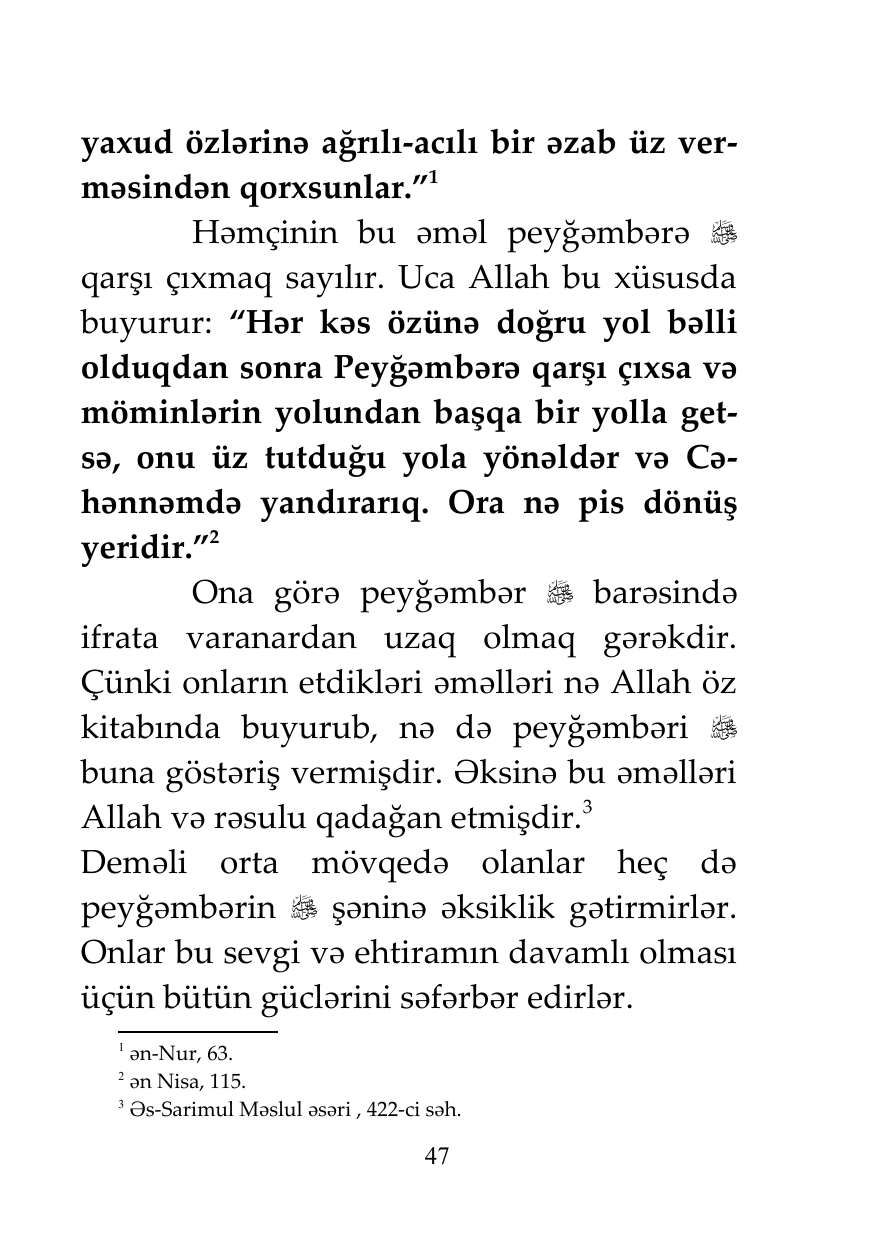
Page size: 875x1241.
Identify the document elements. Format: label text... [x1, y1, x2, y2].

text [81, 118, 738, 208]
text Həmçinin bu əməl peyğəmbərə  qarşı çıxmaq sayılır. Uca Allah bu xüsusda buyurur: “Hər kəs özünə doğru yol bəlli olduqdan sonra Peyğəmbərə qarşı çıxsa və möminlərin yolundan başqa bir yolla getsə, onu üz tutduğu yola yönəldər və Cəhənnəmdə yandırarıq. Ora nə pis dönüş yeridir.” [81, 208, 738, 568]
text Ona görə peyğəmbər  barəsində ifrata varanardan uzaq olmaq gərəkdir. Çünki onların etdikləri əməlləri nə Allah öz kitabında buyurub, nə də peyğəmbəri  buna göstəriş vermişdir. Əksinə bu əməlləri Allah və rəsulu qadağan etmişdir. [81, 568, 738, 838]
text Deməli orta mövqedə olanlar heç də peyğəmbərin  şəninə əksiklik gətirmirlər. Onlar bu sevgi və ehtiramın davamlı olması üçün bütün güclərini səfərbər edirlər. [81, 838, 738, 1018]
